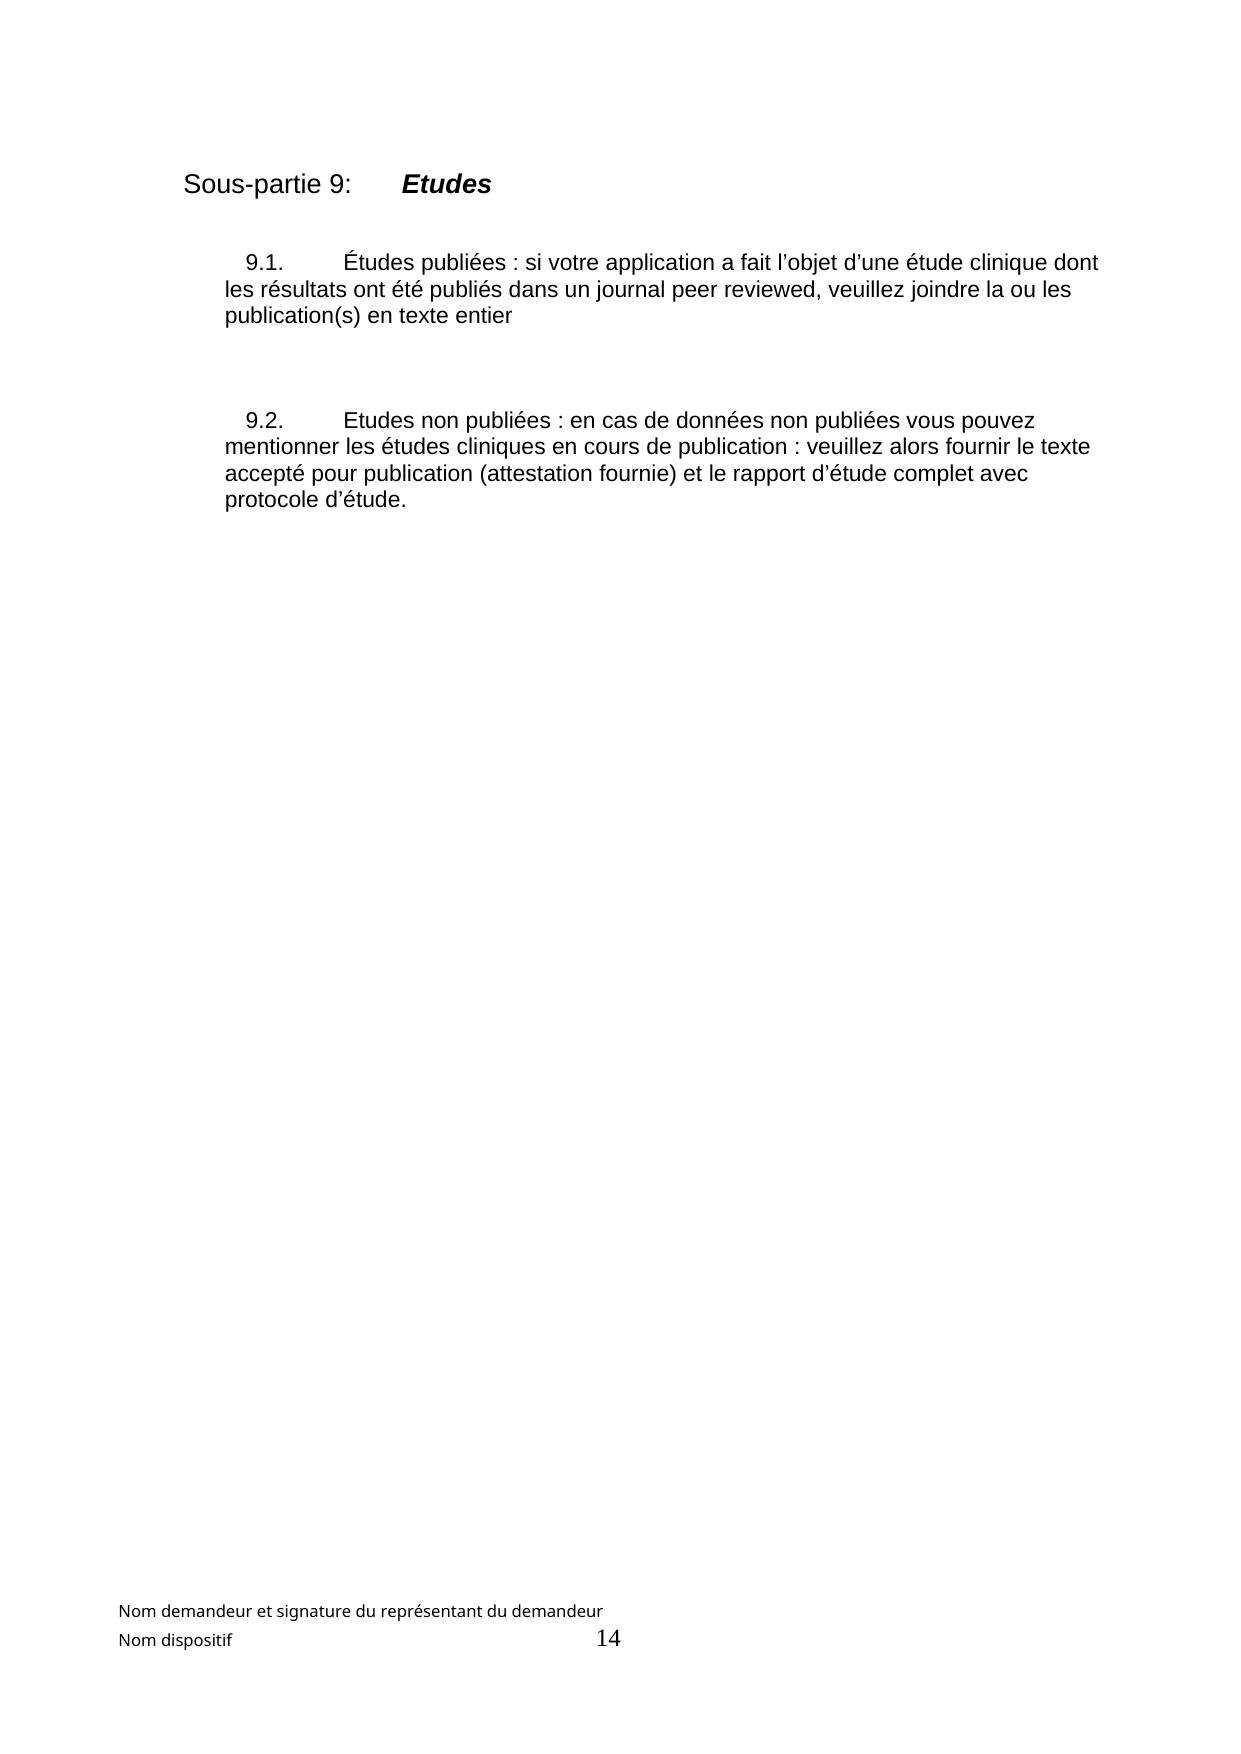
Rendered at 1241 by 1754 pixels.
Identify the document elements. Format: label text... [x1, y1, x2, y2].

subtitle Études publiées : si votre application a fait l’objet d’une étude clinique dont les résultats ont été publiés dans un journal peer reviewed, veuillez joindre la ou les publication(s) en texte entier [224, 249, 1122, 328]
subtitle Etudes [183, 168, 1122, 200]
subtitle Etudes non publiées : en cas de données non publiées vous pouvez mentionner les études cliniques en cours de publication : veuillez alors fournir le texte accepté pour publication (attestation fournie) et le rapport d’étude complet avec protocole d’étude. [224, 407, 1122, 512]
